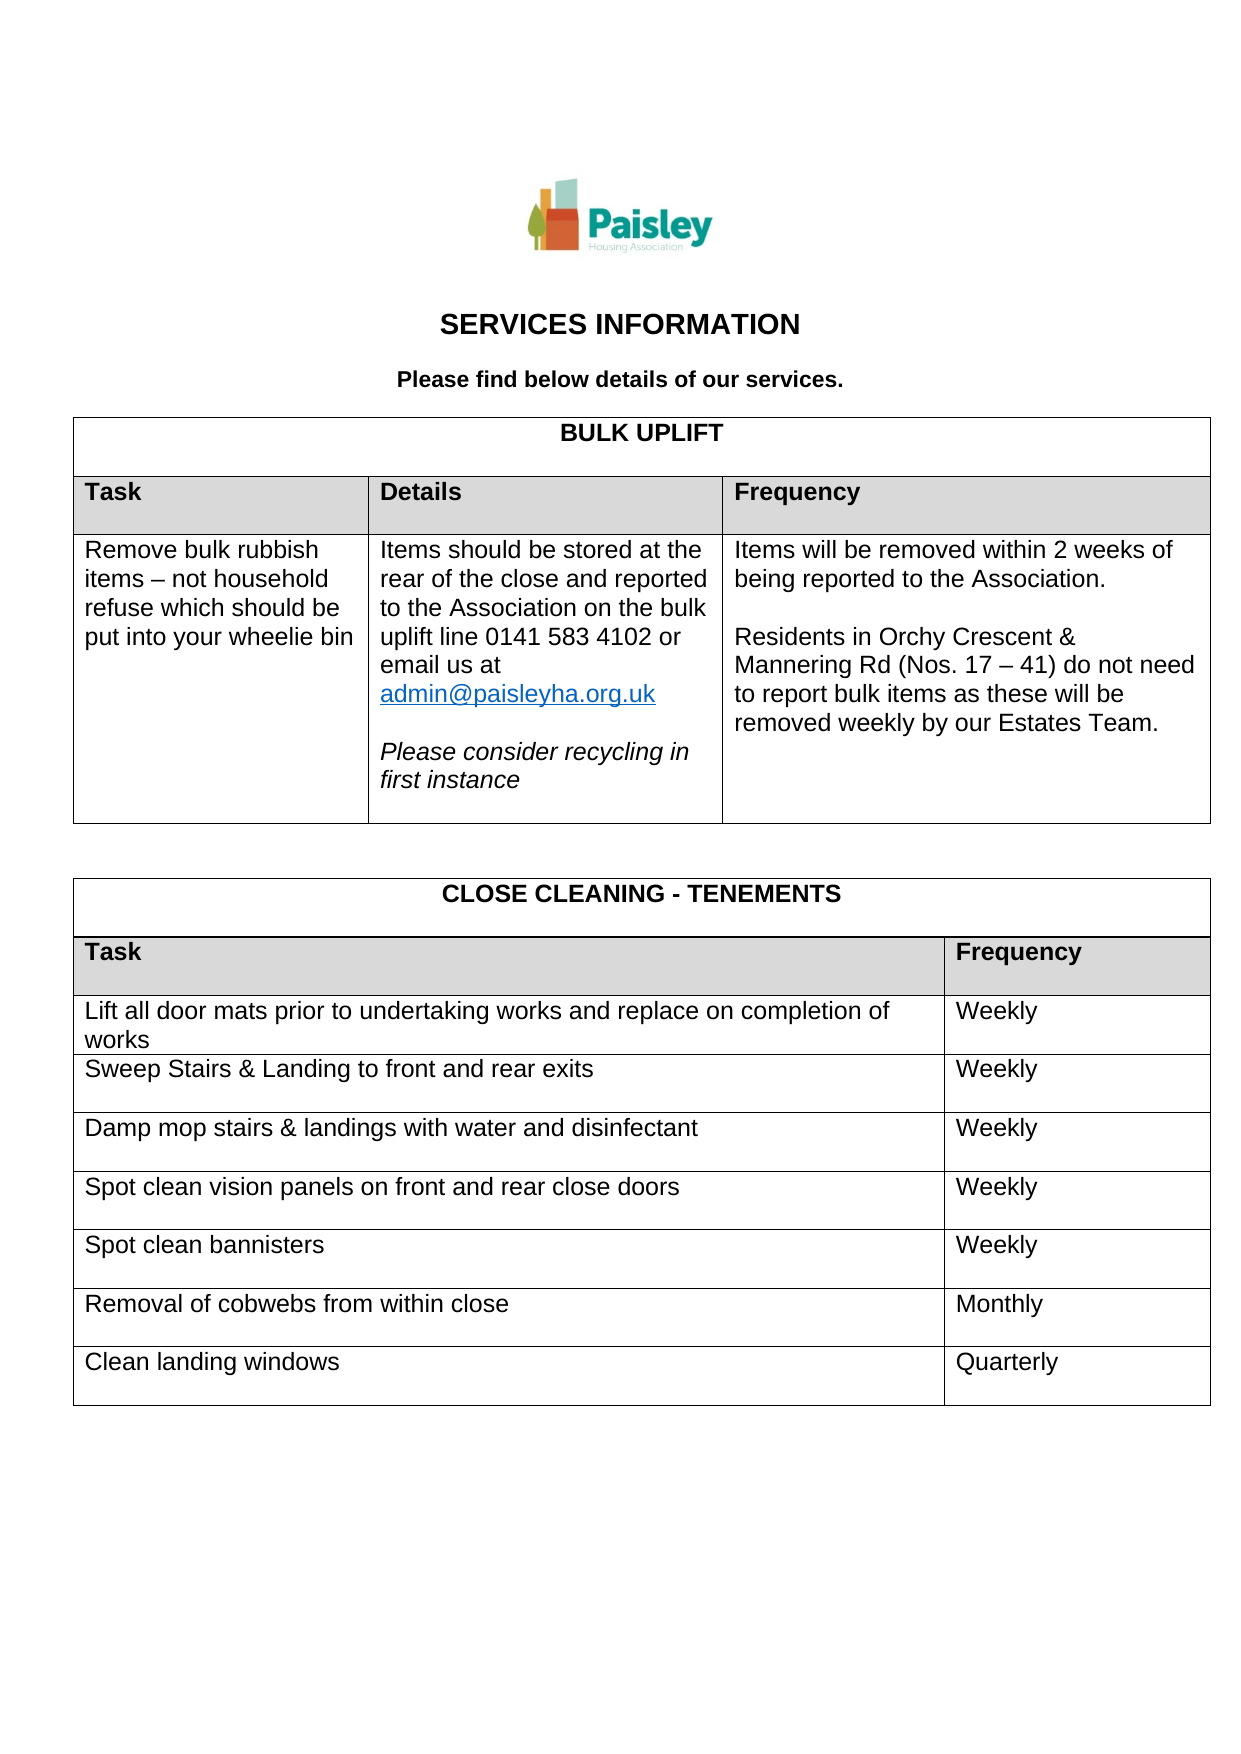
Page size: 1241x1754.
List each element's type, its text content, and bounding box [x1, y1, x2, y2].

table_cell Weekly [945, 1172, 1210, 1229]
table_header CLOSE CLEANING - TENEMENTS [74, 879, 1210, 936]
table_cell Lift all door mats prior to undertaking works and replace on completion of works [74, 996, 944, 1053]
table_cell Items will be removed within 2 weeks of being reported to the Association. Residents in Orchy Crescent & Mannering Rd (Nos. 17 – 41) do not need to report bulk items as these will be removed weekly by our Estates Team. [723, 535, 1210, 823]
table_cell Weekly [945, 1230, 1210, 1288]
table_cell Monthly [945, 1289, 1210, 1346]
table_cell Task [74, 938, 944, 995]
table_cell Clean landing windows [74, 1347, 944, 1405]
table_cell Frequency [723, 477, 1210, 534]
table_cell Details [369, 477, 722, 534]
table_cell Task [74, 477, 368, 534]
table_cell Spot clean bannisters [74, 1230, 944, 1288]
table_cell Frequency [945, 938, 1210, 995]
text Please find below details of our services. [150, 366, 1090, 393]
table_cell Items should be stored at the rear of the close and reported to the Association on the bulk uplift line 0141 583 4102 or email us at admin@paisleyha.org.uk Please consider recycling in first instance [369, 535, 722, 823]
table_cell Weekly [945, 996, 1210, 1053]
table_header BULK UPLIFT [74, 418, 1210, 476]
table_cell Sweep Stairs & Landing to front and rear exits [74, 1055, 944, 1112]
picture [499, 150, 741, 279]
table_cell Remove bulk rubbish items – not household refuse which should be put into your wheelie bin [74, 535, 368, 823]
table_cell Quarterly [945, 1347, 1210, 1405]
table_cell Spot clean vision panels on front and rear close doors [74, 1172, 944, 1229]
table_cell Damp mop stairs & landings with water and disinfectant [74, 1113, 944, 1171]
text SERVICES INFORMATION [150, 307, 1090, 340]
table_cell Weekly [945, 1055, 1210, 1112]
table_cell Removal of cobwebs from within close [74, 1289, 944, 1346]
table_cell Weekly [945, 1113, 1210, 1171]
